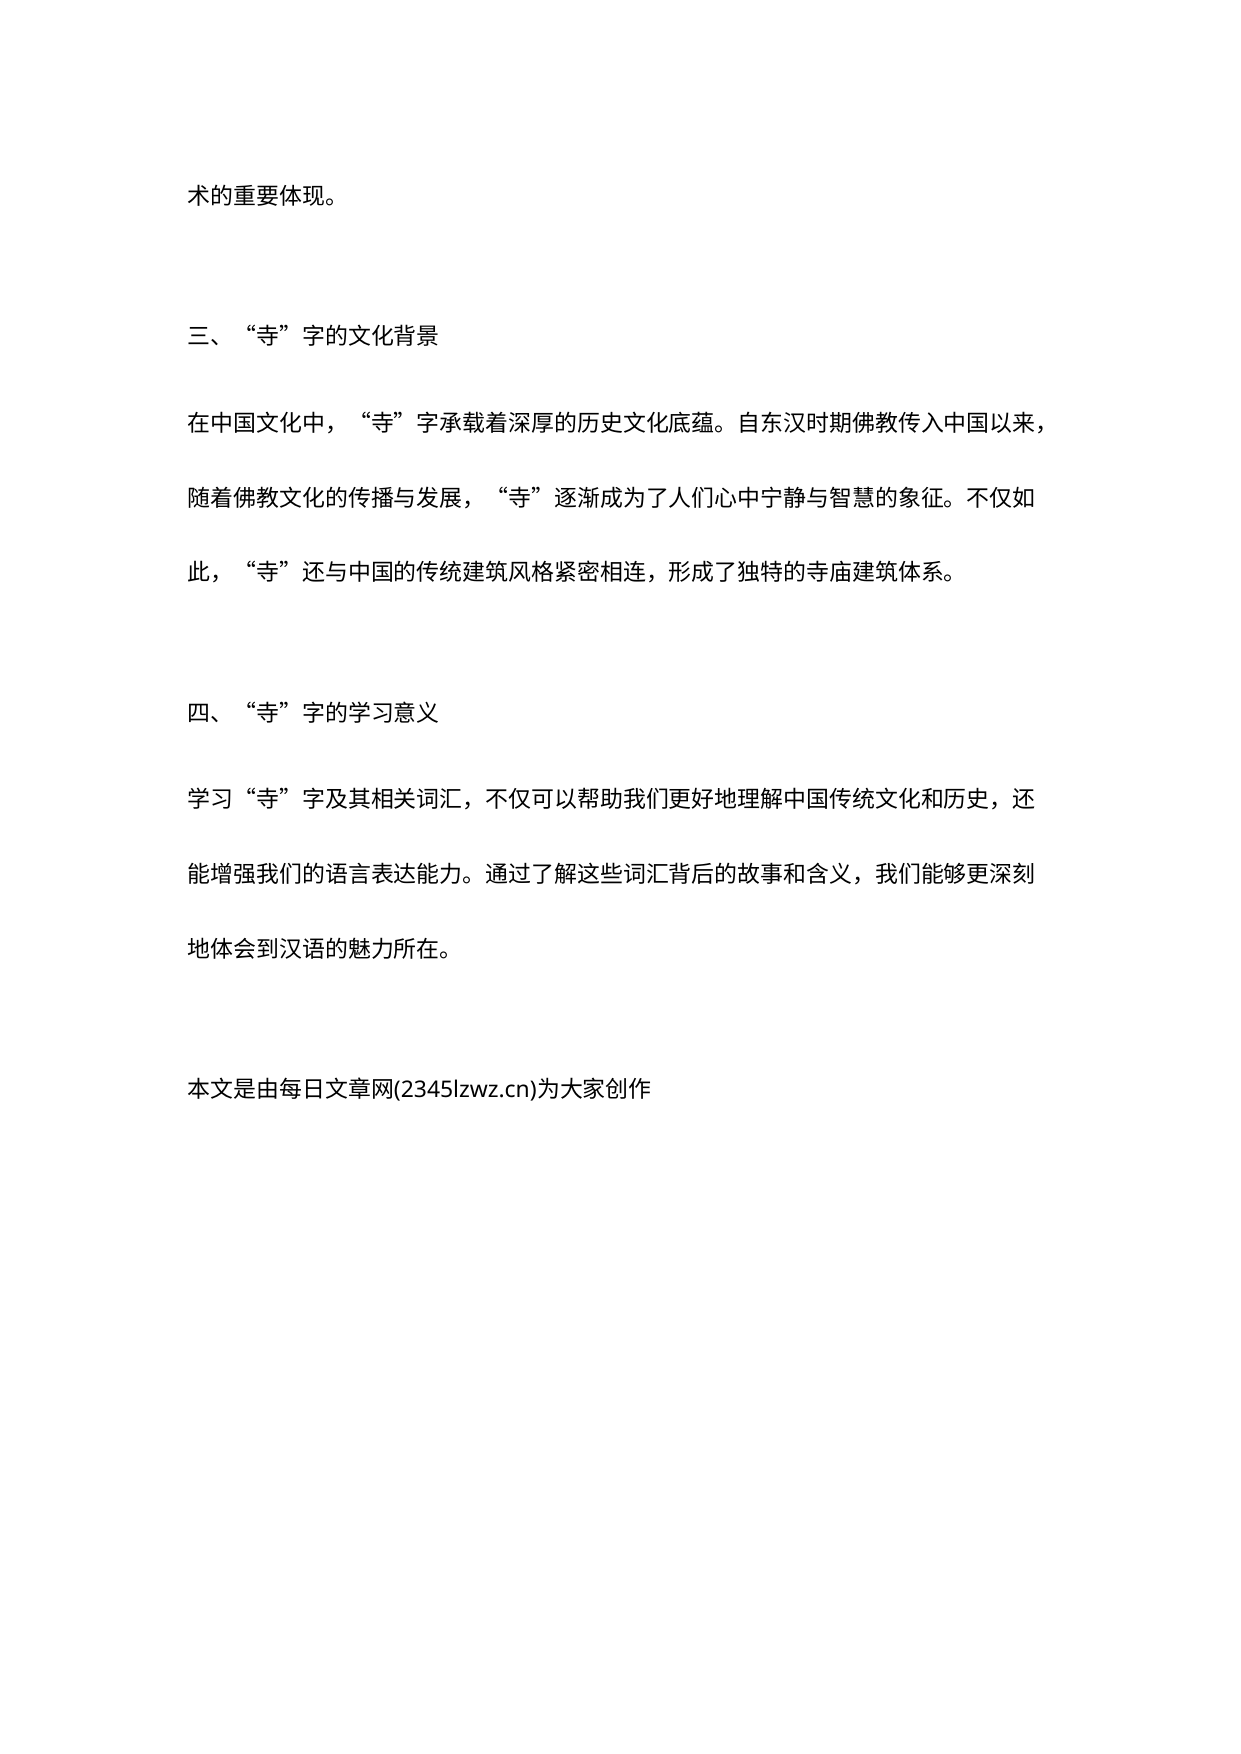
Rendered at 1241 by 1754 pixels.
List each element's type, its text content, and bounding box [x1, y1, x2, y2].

text 三、“寺”字的文化背景 [187, 302, 1053, 367]
text 在中国文化中，“寺”字承载着深厚的历史文化底蕴。自东汉时期佛教传入中国以来，随着佛教文化的传播与发展，“寺”逐渐成为了人们心中宁静与智慧的象征。不仅如此，“寺”还与中国的传统建筑风格紧密相连，形成了独特的寺庙建筑体系。 [187, 389, 1053, 603]
text 四、“寺”字的学习意义 [187, 679, 1053, 744]
text 学习“寺”字及其相关词汇，不仅可以帮助我们更好地理解中国传统文化和历史，还能增强我们的语言表达能力。通过了解这些词汇背后的故事和含义，我们能够更深刻地体会到汉语的魅力所在。 [187, 765, 1053, 980]
text 本文是由每日文章网(2345lzwz.cn)为大家创作 [187, 1055, 1053, 1120]
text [187, 162, 1053, 227]
